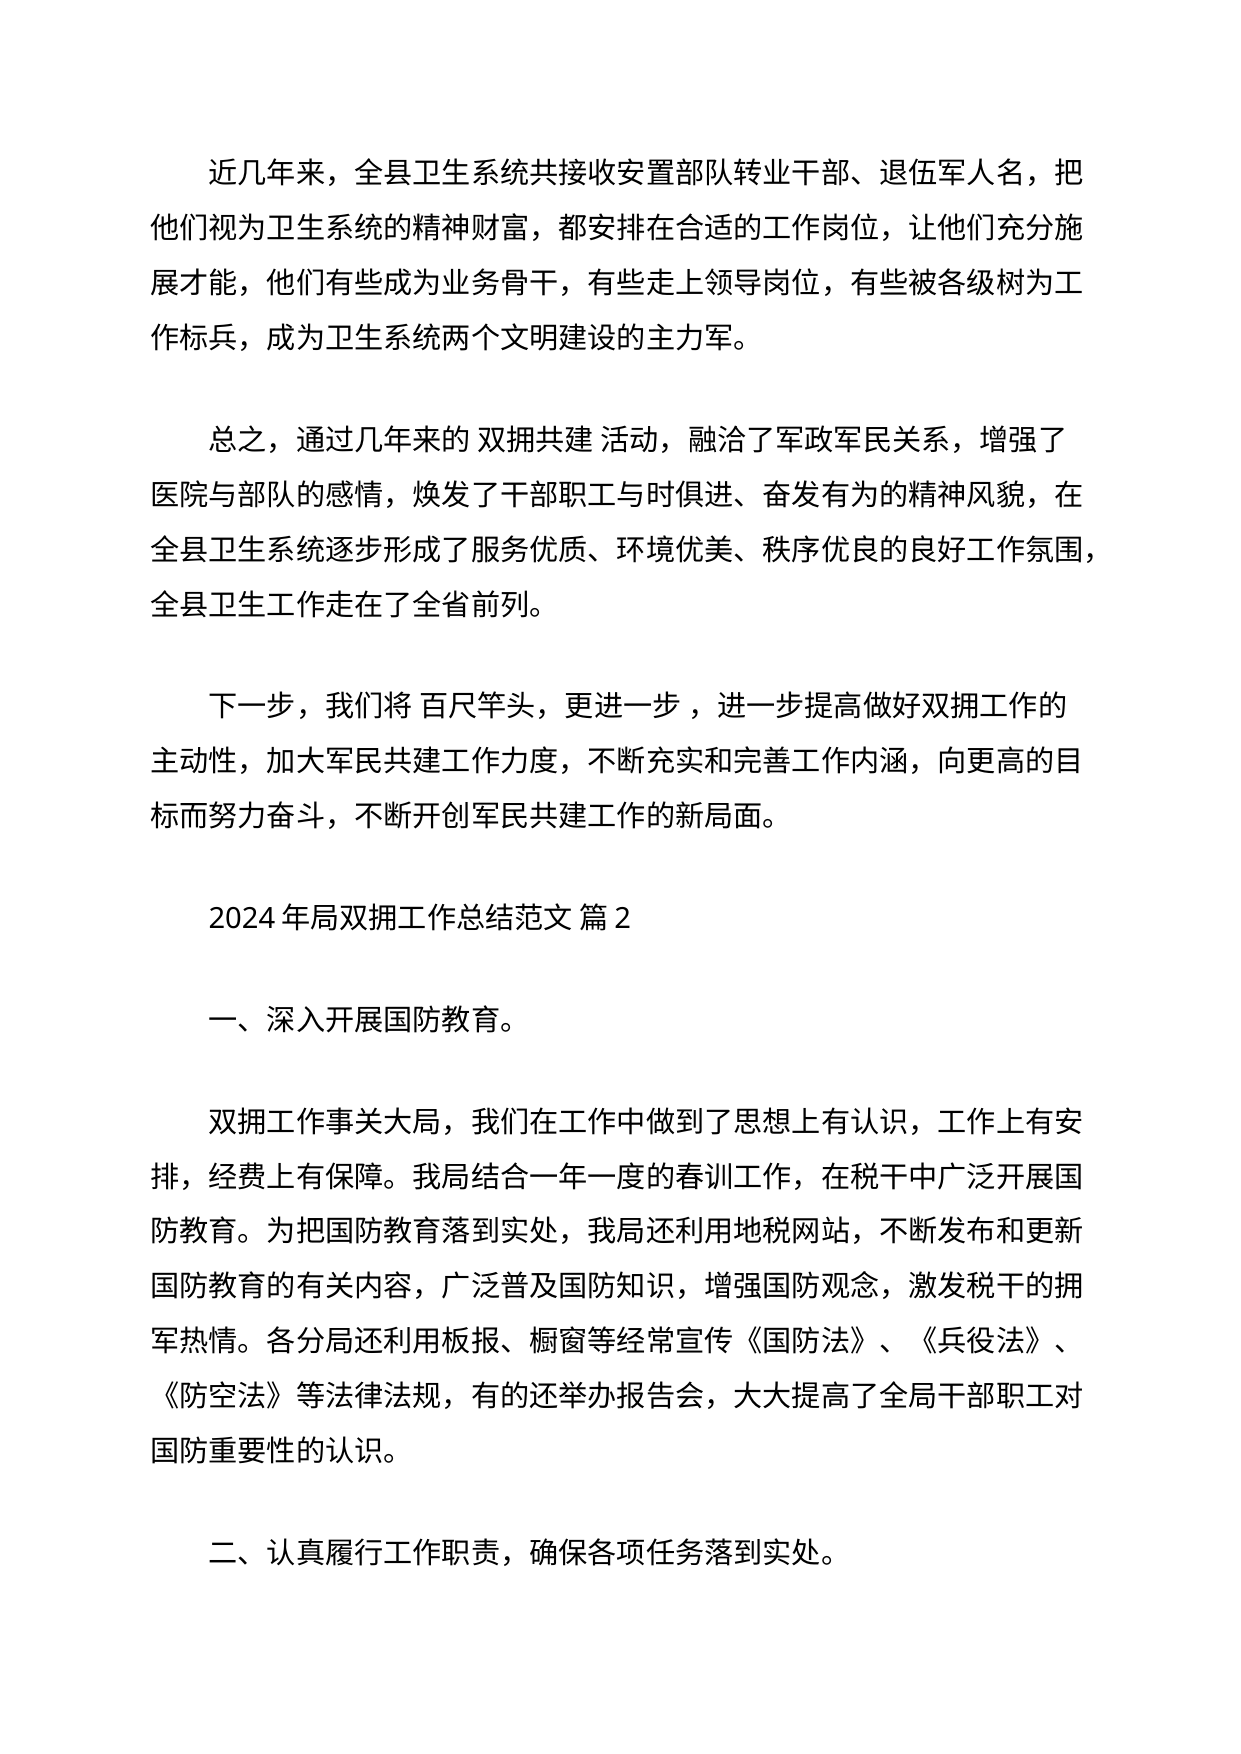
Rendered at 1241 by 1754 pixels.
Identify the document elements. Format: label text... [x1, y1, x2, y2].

text 总之，通过几年来的 双拥共建 活动，融洽了军政军民关系，增强了医院与部队的感情，焕发了干部职工与时俱进、奋发有为的精神风貌，在全县卫生系统逐步形成了服务优质、环境优美、秩序优良的良好工作氛围，全县卫生工作走在了全省前列。 [150, 416, 1090, 623]
text 一、深入开展国防教育。 [150, 996, 1090, 1039]
text 下一步，我们将 百尺竿头，更进一步 ，进一步提高做好双拥工作的主动性，加大军民共建工作力度，不断充实和完善工作内涵，向更高的目标而努力奋斗，不断开创军民共建工作的新局面。 [150, 683, 1090, 835]
text 近几年来，全县卫生系统共接收安置部队转业干部、退伍军人名，把他们视为卫生系统的精神财富，都安排在合适的工作岗位，让他们充分施展才能，他们有些成为业务骨干，有些走上领导岗位，有些被各级树为工作标兵，成为卫生系统两个文明建设的主力军。 [150, 150, 1090, 357]
text 2024年局双拥工作总结范文 篇2 [150, 894, 1090, 937]
text 二、认真履行工作职责，确保各项任务落到实处。 [150, 1529, 1090, 1572]
text 双拥工作事关大局，我们在工作中做到了思想上有认识，工作上有安排，经费上有保障。我局结合一年一度的春训工作，在税干中广泛开展国防教育。为把国防教育落到实处，我局还利用地税网站，不断发布和更新国防教育的有关内容，广泛普及国防知识，增强国防观念，激发税干的拥军热情。各分局还利用板报、橱窗等经常宣传《国防法》、《兵役法》、《防空法》等法律法规，有的还举办报告会，大大提高了全局干部职工对国防重要性的认识。 [150, 1098, 1090, 1470]
